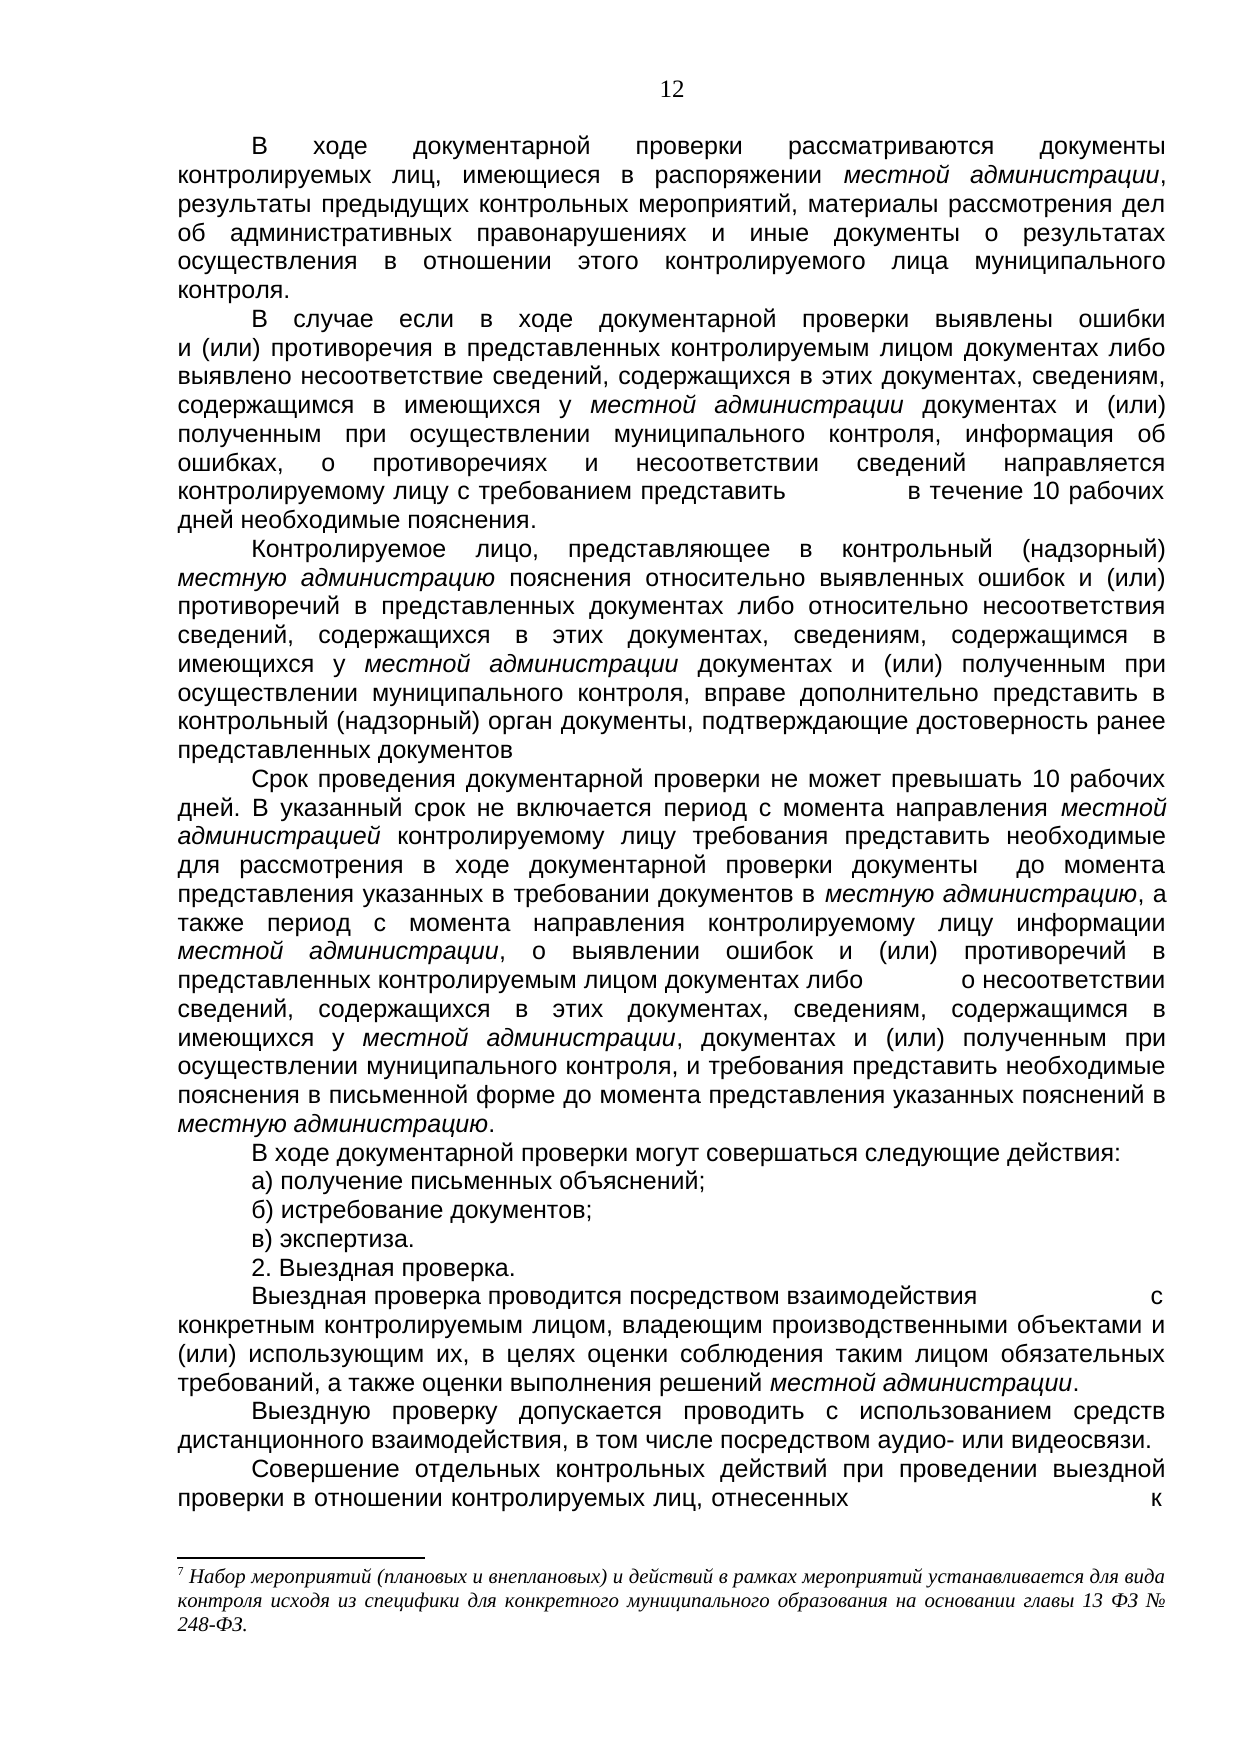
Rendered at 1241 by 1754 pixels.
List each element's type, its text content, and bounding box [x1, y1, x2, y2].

text Выездная проверка проводится посредством взаимодействия с конкретным контролируемым лицом, владеющим производственными объектами и (или) использующим их, в целях оценки соблюдения таким лицом обязательных требований, а также оценки выполнения решений местной администрации. [177, 1281, 1167, 1396]
text В ходе документарной проверки могут совершаться следующие действия: [177, 1137, 1167, 1166]
text а) получение письменных объяснений; [177, 1166, 1167, 1195]
text в) экспертиза. [177, 1224, 1167, 1252]
text Контролируемое лицо, представляющее в контрольный (надзорный) местную администрацию пояснения относительно выявленных ошибок и (или) противоречий в представленных документах либо относительно несоответствия сведений, содержащихся в этих документах, сведениям, содержащимся в имеющихся у местной администрации документах и (или) полученным при осуществлении муниципального контроля, вправе дополнительно представить в контрольный (надзорный) орган документы, подтверждающие достоверность ранее представленных документов [177, 534, 1167, 764]
text б) истребование документов; [177, 1195, 1167, 1224]
text 2. Выездная проверка. [177, 1252, 1167, 1281]
text Срок проведения документарной проверки не может превышать 10 рабочих дней. В указанный срок не включается период с момента направления местной администрацией контролируемому лицу требования представить необходимые для рассмотрения в ходе документарной проверки документы до момента представления указанных в требовании документов в местную администрацию, а также период с момента направления контролируемому лицу информации местной администрации, о выявлении ошибок и (или) противоречий в представленных контролируемым лицом документах либо о несоответствии сведений, содержащихся в этих документах, сведениям, содержащимся в имеющихся у местной администрации, документах и (или) полученным при осуществлении муниципального контроля, и требования представить необходимые пояснения в письменной форме до момента представления указанных пояснений в местную администрацию. [177, 764, 1167, 1137]
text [177, 1454, 1167, 1511]
text В случае если в ходе документарной проверки выявлены ошибки и (или) противоречия в представленных контролируемым лицом документах либо выявлено несоответствие сведений, содержащихся в этих документах, сведениям, содержащимся в имеющихся у местной администрации документах и (или) полученным при осуществлении муниципального контроля, информация об ошибках, о противоречиях и несоответствии сведений направляется контролируемому лицу с требованием представить в течение 10 рабочих дней необходимые пояснения. [177, 304, 1167, 534]
text Выездную проверку допускается проводить с использованием средств дистанционного взаимодействия, в том числе посредством аудио- или видеосвязи. [177, 1396, 1167, 1454]
text В ходе документарной проверки рассматриваются документы контролируемых лиц, имеющиеся в распоряжении местной администрации, результаты предыдущих контрольных мероприятий, материалы рассмотрения дел об административных правонарушениях и иные документы о результатах осуществления в отношении этого контролируемого лица муниципального контроля. [177, 131, 1167, 304]
